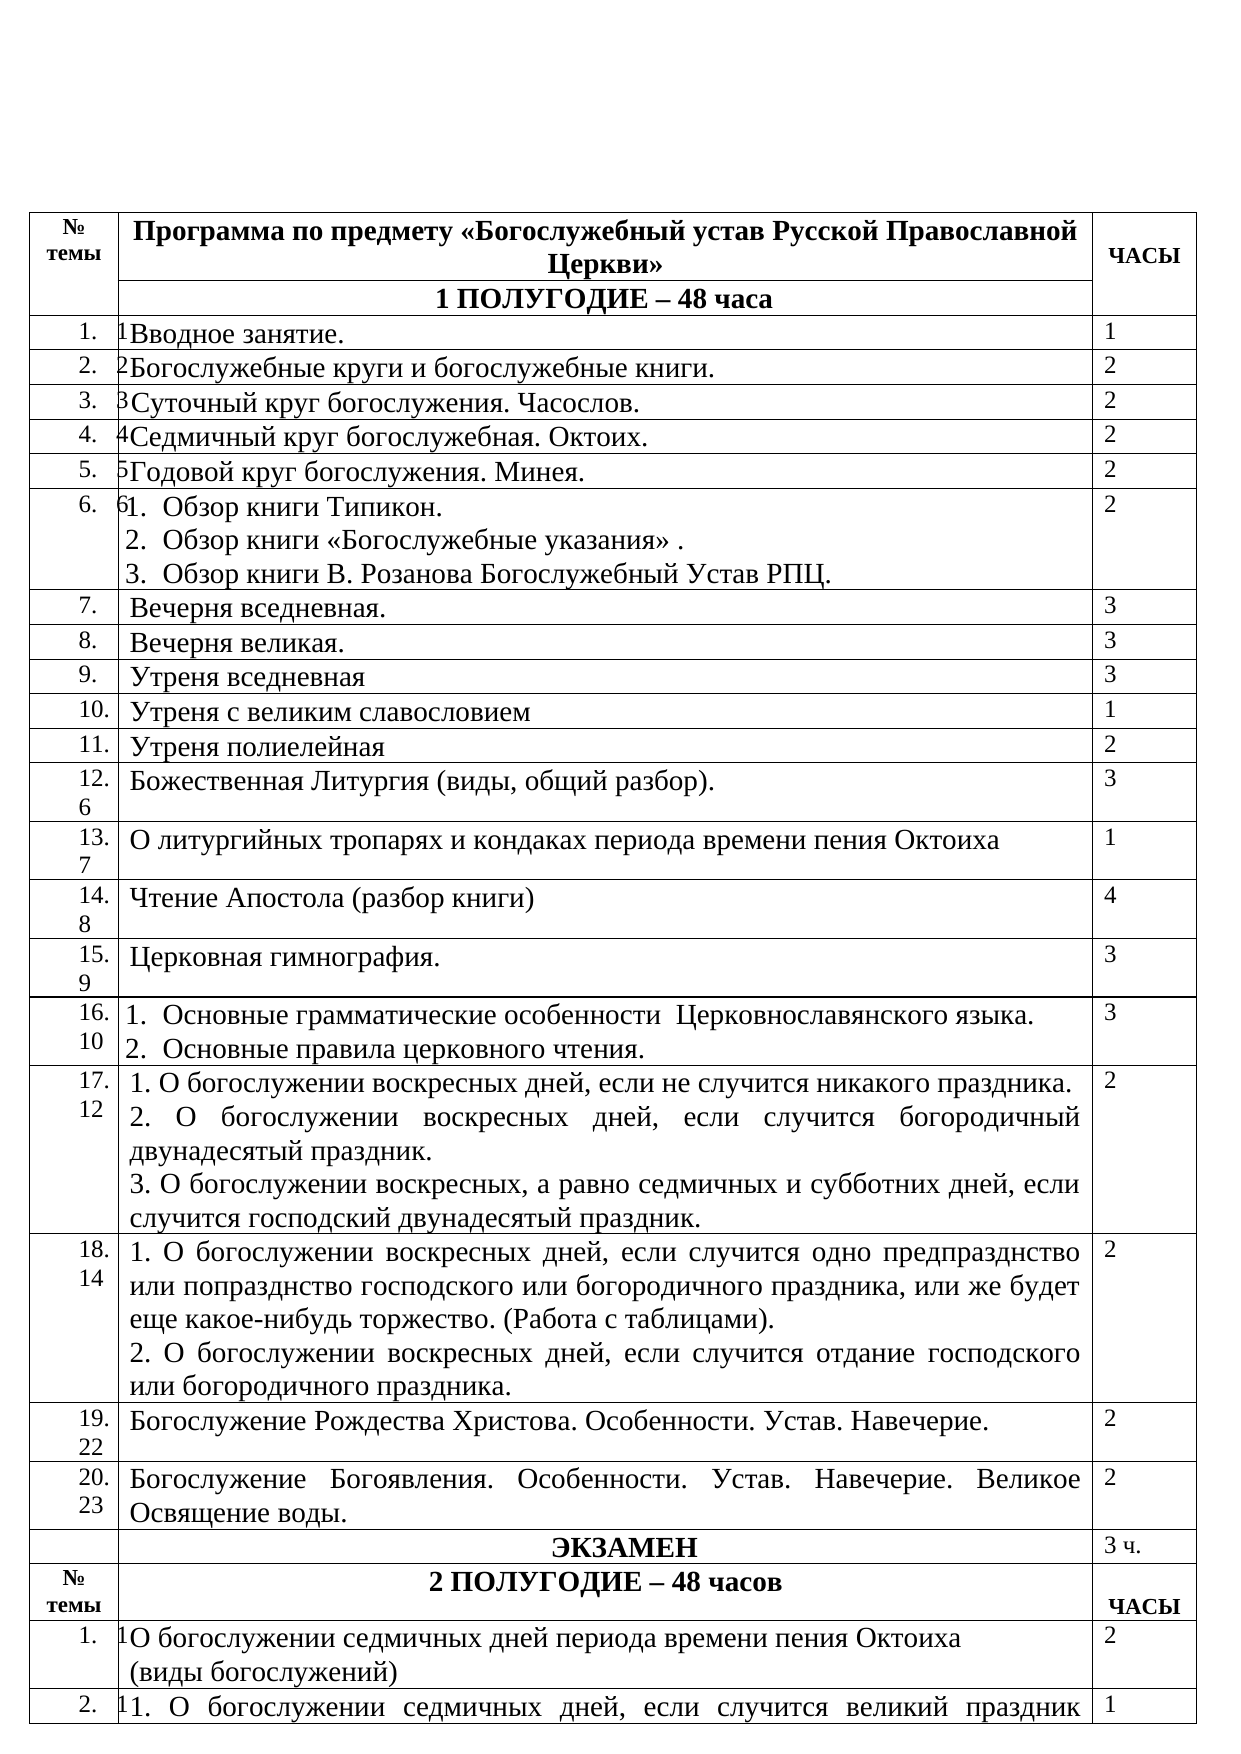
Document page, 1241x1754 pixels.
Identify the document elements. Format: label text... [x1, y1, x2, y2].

table_cell 1 [1093, 822, 1196, 879]
table_cell 1 [1093, 694, 1196, 728]
table_cell Утреня вседневная [119, 660, 1092, 693]
table_cell Богослужебные круги и богослужебные книги. [119, 350, 1092, 384]
table_cell Богослужение Богоявления. Особенности. Устав. Навечерие. Великое Освящение воды. [119, 1462, 1092, 1529]
table_cell 3 [1093, 590, 1196, 624]
table_cell 2 [1093, 420, 1196, 453]
table_cell 4 [30, 420, 118, 453]
table_cell 3 [1093, 998, 1196, 1064]
table_cell ЧАСЫ [1093, 1564, 1196, 1619]
table_cell Утреня полиелейная [119, 729, 1092, 762]
table_cell Вечерня великая. [119, 625, 1092, 658]
table_cell 10 [30, 998, 118, 1064]
table_cell [30, 1530, 118, 1563]
table_cell 9 [30, 939, 118, 996]
table_cell 2 [30, 350, 118, 384]
table_cell 2 ПОЛУГОДИЕ – 48 часов [119, 1564, 1092, 1619]
table_cell [30, 625, 118, 658]
table_cell Богослужение Рождества Христова. Особенности. Устав. Навечерие. [119, 1403, 1092, 1461]
table_header ЧАСЫ [1093, 213, 1196, 315]
table_cell Чтение Апостола (разбор книги) [119, 880, 1092, 938]
table_cell 2 [1093, 385, 1196, 418]
table_cell 1. О богослужении воскресных дней, если не случится никакого праздника. 2. О богослужении воскресных дней, если случится богородичный двунадесятый праздник. 3. О богослужении воскресных, а равно седмичных и субботних дней, если случится господский двунадесятый праздник. [119, 1066, 1092, 1233]
table_cell 14 [30, 1234, 118, 1402]
table_cell 12 [30, 1066, 118, 1233]
table_cell Вводное занятие. [119, 316, 1092, 349]
table_cell Седмичный круг богослужебная. Октоих. [119, 420, 1092, 453]
table_cell Суточный круг богослужения. Часослов. [119, 385, 1092, 418]
table_cell 16 [30, 1689, 118, 1723]
table_cell Церковная гимнография. [119, 939, 1092, 996]
table_cell 3 [30, 385, 118, 418]
table_cell 3 [1093, 939, 1196, 996]
table_cell 1 [1093, 1689, 1196, 1723]
table_cell 1 [30, 316, 118, 349]
table_cell Годовой круг богослужения. Минея. [119, 454, 1092, 488]
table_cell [119, 1689, 1092, 1723]
table_cell 2 [1093, 1462, 1196, 1529]
table_cell 1. О богослужении воскресных дней, если случится одно предпразднство или попразднство господского или богородичного праздника, или же будет еще какое-нибудь торжество. (Работа с таблицами). 2. О богослужении воскресных дней, если случится отдание господского или богородичного праздника. [119, 1234, 1092, 1402]
table_cell [30, 694, 118, 728]
table_cell 6 [30, 489, 118, 589]
table_cell 3 ч. [1093, 1530, 1196, 1563]
table_header Программа по предмету «Богослужебный устав Русской Православной Церкви» [119, 213, 1092, 280]
table_cell 2 [1093, 350, 1196, 384]
table_cell 1 ПОЛУГОДИЕ – 48 часа [119, 281, 1092, 315]
table_cell [30, 660, 118, 693]
table_cell 2 [1093, 1066, 1196, 1233]
table_cell О богослужении седмичных дней периода времени пения Октоиха (виды богослужений) [119, 1621, 1092, 1688]
table_cell 7 [30, 822, 118, 879]
table_cell 2 [1093, 729, 1196, 762]
table_cell 5 [30, 454, 118, 488]
table_cell 2 [1093, 1621, 1196, 1688]
table_cell 4 [1093, 880, 1196, 938]
table_cell 3 [1093, 763, 1196, 821]
table_cell 22 [30, 1403, 118, 1461]
table_cell Вечерня вседневная. [119, 590, 1092, 624]
table_cell 2 [1093, 1403, 1196, 1461]
table_cell Основные грамматические особенности Церковнославянского языка. Основные правила церковного чтения. [119, 998, 1092, 1064]
table_cell Обзор книги Типикон. Обзор книги «Богослужебные указания» . Обзор книги В. Розанова Богослужебный Устав РПЦ. [119, 489, 1092, 589]
table_cell 3 [1093, 660, 1196, 693]
table_cell [30, 729, 118, 762]
table_header № темы [30, 213, 118, 315]
table_cell 2 [1093, 489, 1196, 589]
table_cell 6 [30, 763, 118, 821]
table_cell 2 [1093, 1234, 1196, 1402]
table_cell Божественная Литургия (виды, общий разбор). [119, 763, 1092, 821]
table_cell 15 [30, 1621, 118, 1688]
table_cell 1 [1093, 316, 1196, 349]
table_cell 8 [30, 880, 118, 938]
table_cell 23 [30, 1462, 118, 1529]
table_cell О литургийных тропарях и кондаках периода времени пения Октоиха [119, 822, 1092, 879]
table_cell 2 [1093, 454, 1196, 488]
table_cell 3 [1093, 625, 1196, 658]
table_cell [30, 590, 118, 624]
table_cell ЭКЗАМЕН [119, 1530, 1092, 1563]
table_cell Утреня с великим славословием [119, 694, 1092, 728]
table_cell № темы [30, 1564, 118, 1619]
